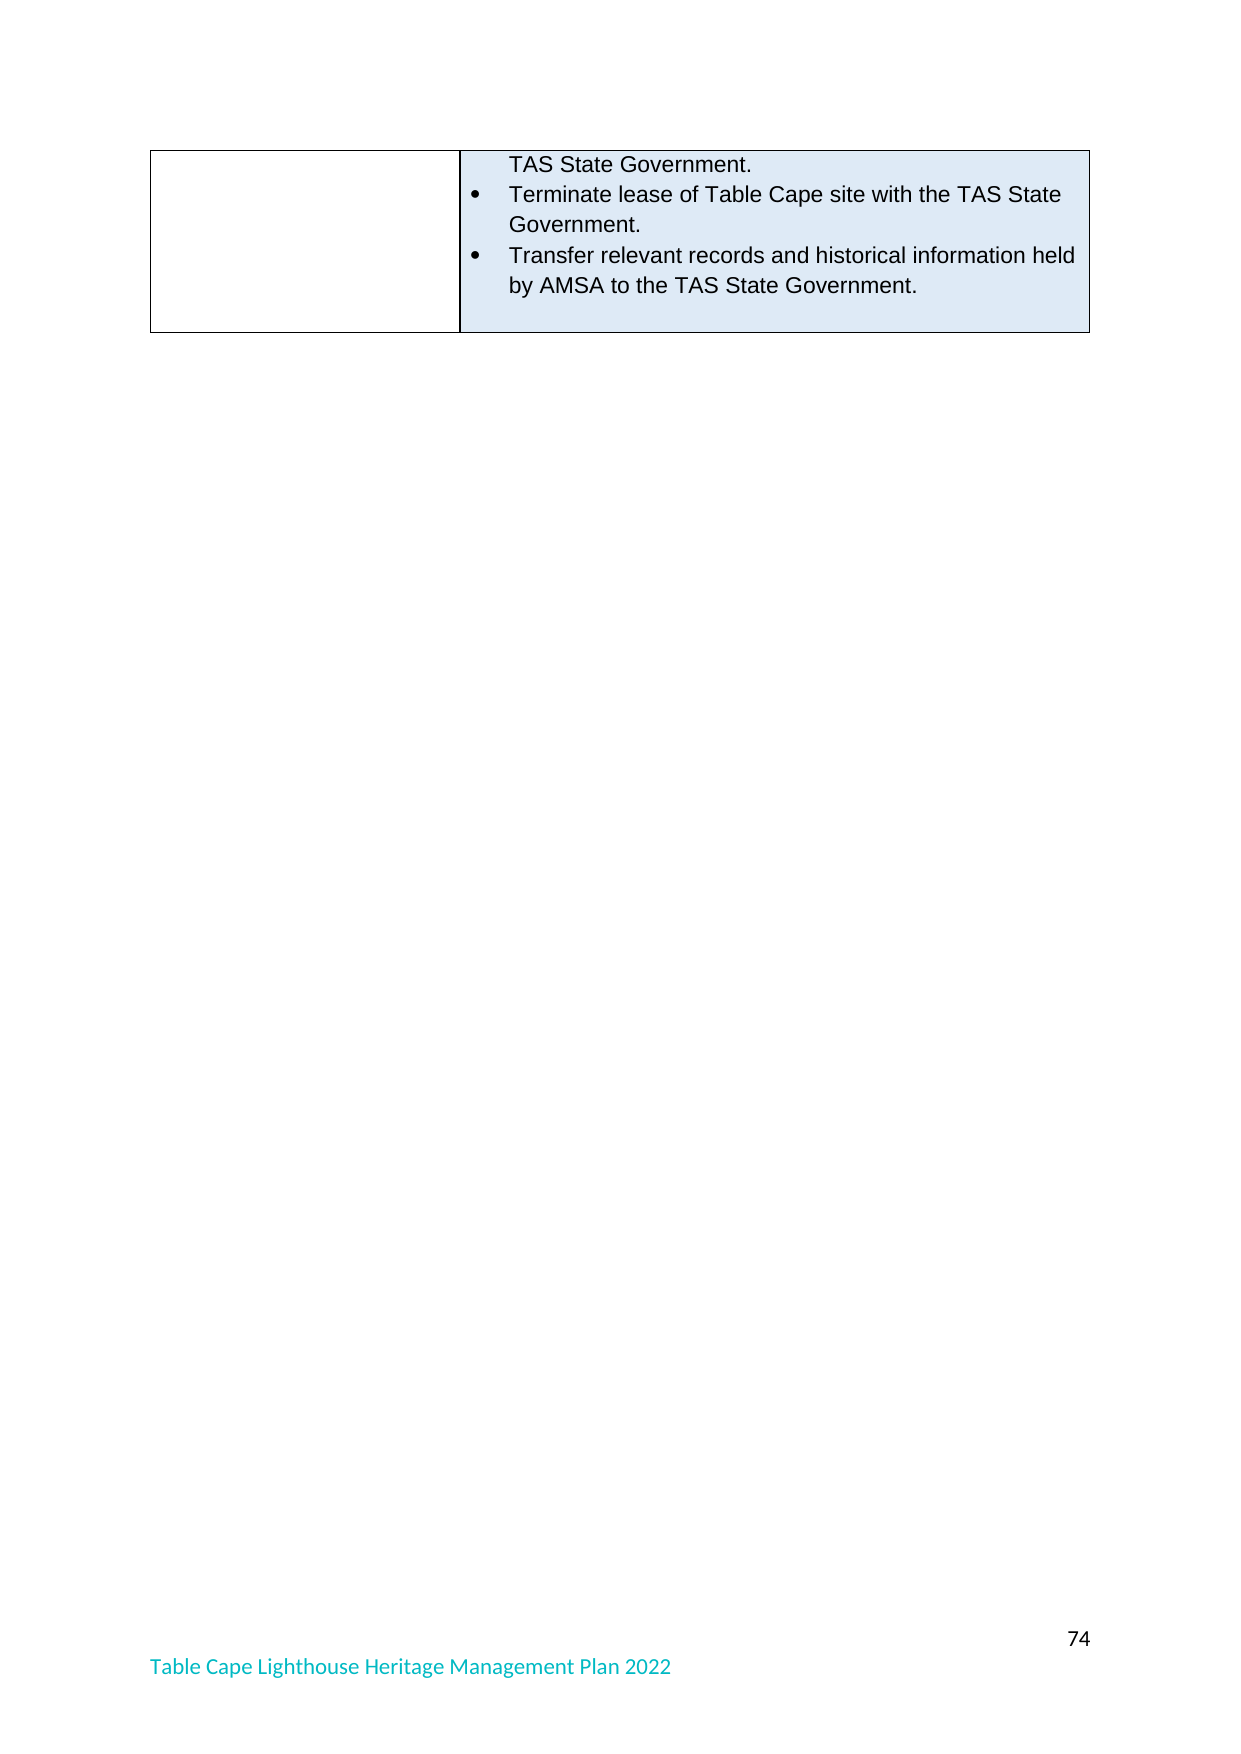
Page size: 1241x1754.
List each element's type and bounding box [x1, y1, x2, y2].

table_cell [461, 151, 1089, 332]
table_cell [151, 151, 459, 332]
